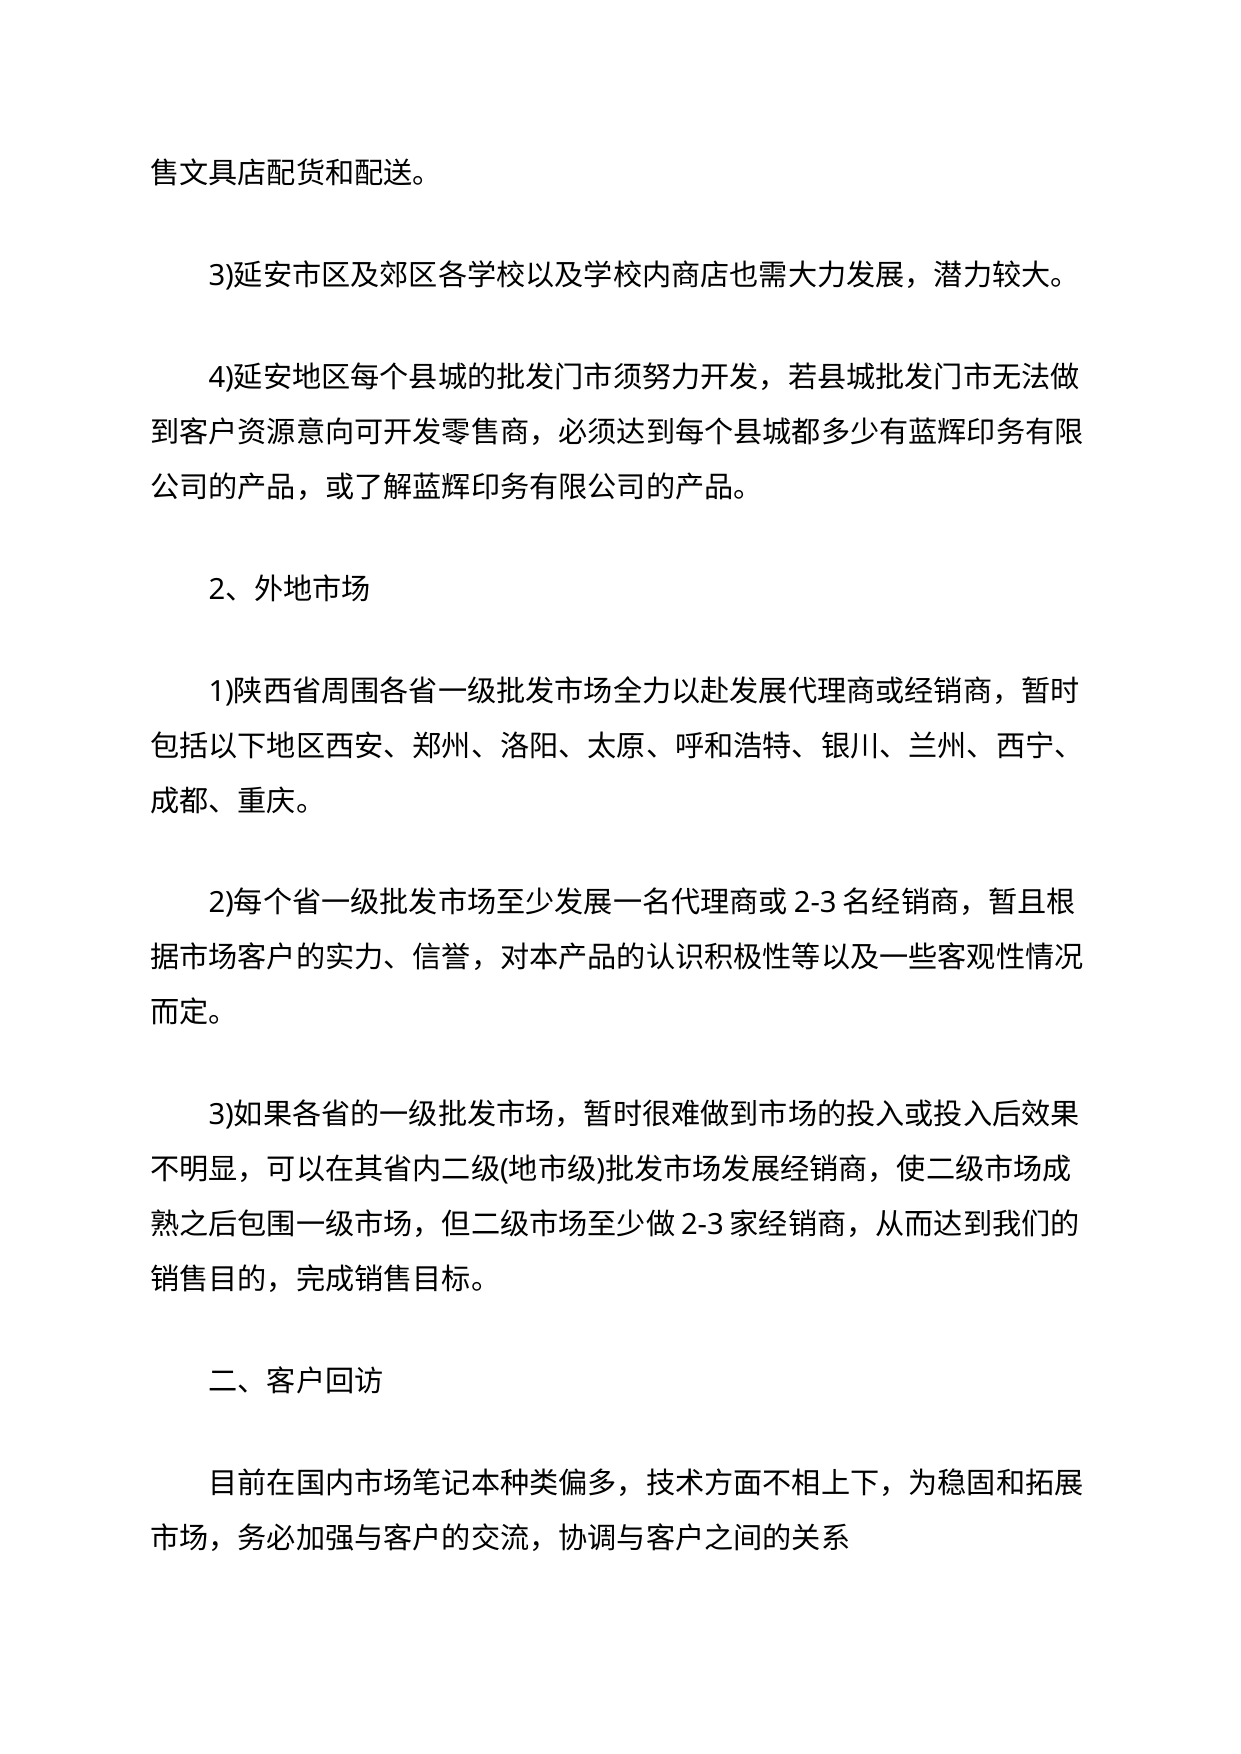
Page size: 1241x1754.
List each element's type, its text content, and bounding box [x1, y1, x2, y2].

text 2)每个省一级批发市场至少发展一名代理商或2-3名经销商，暂且根据市场客户的实力、信誉，对本产品的认识积极性等以及一些客观性情况而定。 [150, 879, 1090, 1031]
text 3)延安市区及郊区各学校以及学校内商店也需大力发展，潜力较大。 [150, 252, 1090, 294]
text 二、客户回访 [150, 1357, 1090, 1400]
text 1)陕西省周围各省一级批发市场全力以赴发展代理商或经销商，暂时包括以下地区西安、郑州、洛阳、太原、呼和浩特、银川、兰州、西宁、成都、重庆。 [150, 667, 1090, 819]
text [150, 150, 1090, 192]
text 目前在国内市场笔记本种类偏多，技术方面不相上下，为稳固和拓展市场，务必加强与客户的交流，协调与客户之间的关系 [150, 1459, 1090, 1556]
text 4)延安地区每个县城的批发门市须努力开发，若县城批发门市无法做到客户资源意向可开发零售商，必须达到每个县城都多少有蓝辉印务有限公司的产品，或了解蓝辉印务有限公司的产品。 [150, 354, 1090, 506]
text 3)如果各省的一级批发市场，暂时很难做到市场的投入或投入后效果不明显，可以在其省内二级(地市级)批发市场发展经销商，使二级市场成熟之后包围一级市场，但二级市场至少做2-3家经销商，从而达到我们的销售目的，完成销售目标。 [150, 1091, 1090, 1298]
text 2、外地市场 [150, 565, 1090, 608]
